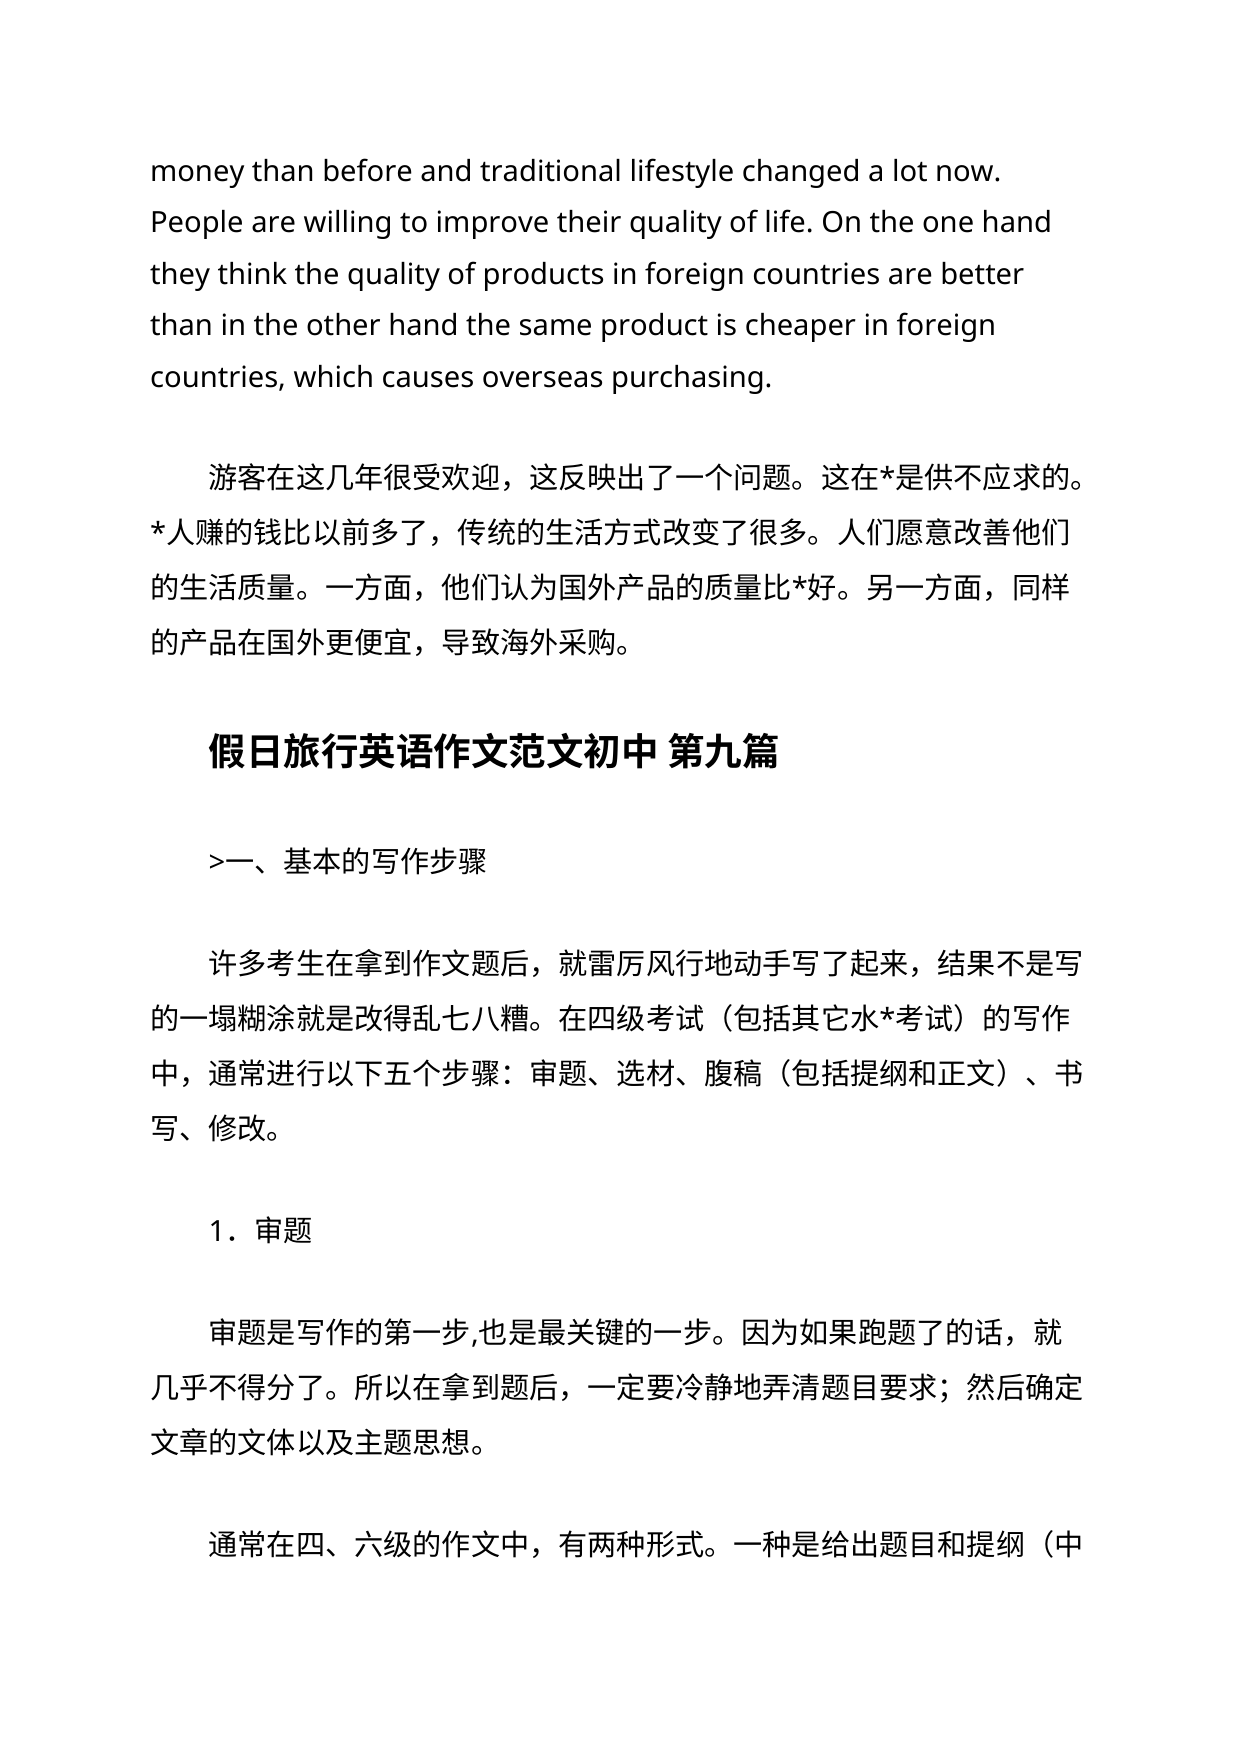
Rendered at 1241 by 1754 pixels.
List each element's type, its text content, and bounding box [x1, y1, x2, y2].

text 审题是写作的第一步,也是最关键的一步。因为如果跑题了的话，就几乎不得分了。所以在拿到题后，一定要冷静地弄清题目要求；然后确定文章的文体以及主题思想。 [150, 1309, 1090, 1462]
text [150, 1521, 1090, 1563]
text 许多考生在拿到作文题后，就雷厉风行地动手写了起来，结果不是写的一塌糊涂就是改得乱七八糟。在四级考试（包括其它水*考试）的写作中，通常进行以下五个步骤：审题、选材、腹稿（包括提纲和正文）、书写、修改。 [150, 941, 1090, 1148]
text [150, 150, 1090, 396]
text >一、基本的写作步骤 [150, 839, 1090, 881]
text 1．审题 [150, 1207, 1090, 1250]
text 假日旅行英语作文范文初中 第九篇 [150, 721, 1090, 776]
text 游客在这几年很受欢迎，这反映出了一个问题。这在*是供不应求的。*人赚的钱比以前多了，传统的生活方式改变了很多。人们愿意改善他们的生活质量。一方面，他们认为国外产品的质量比*好。另一方面，同样的产品在国外更便宜，导致海外采购。 [150, 455, 1090, 662]
